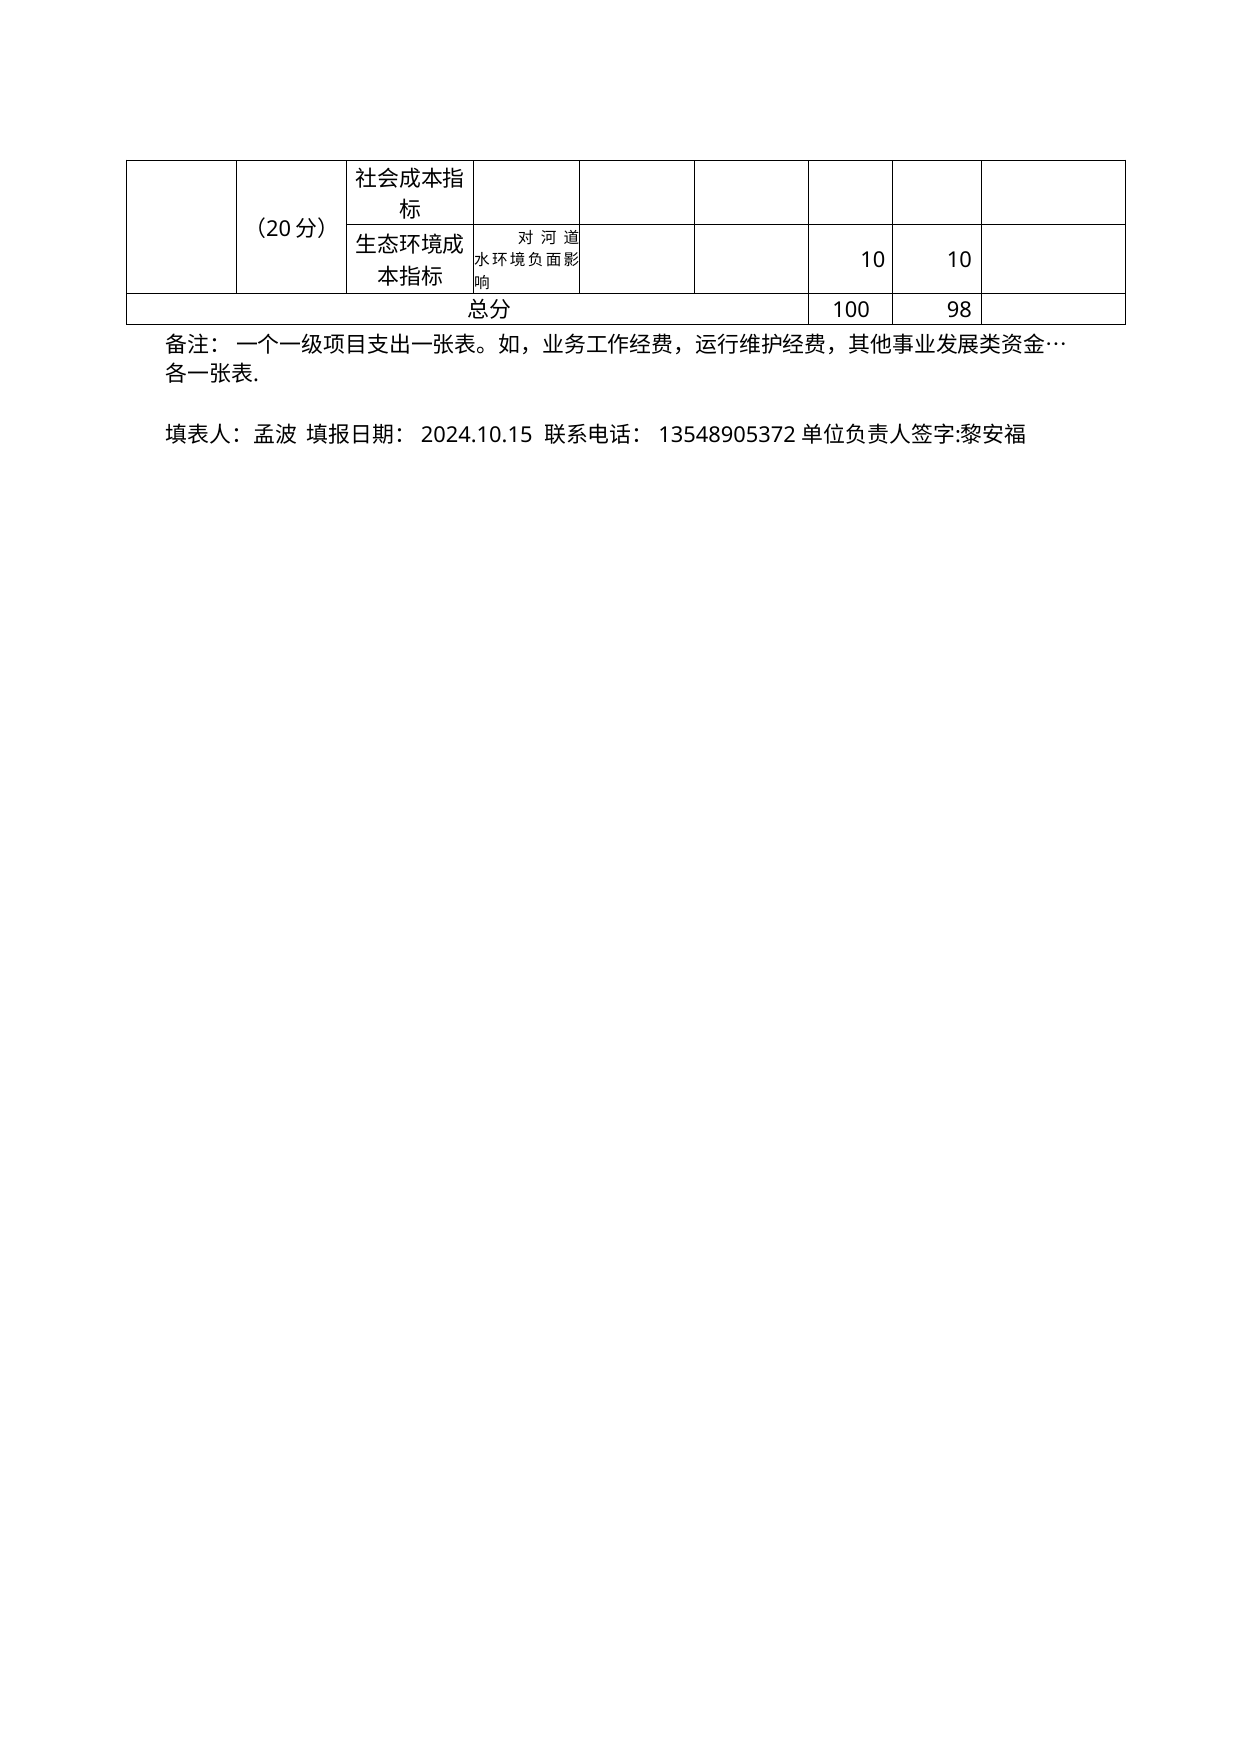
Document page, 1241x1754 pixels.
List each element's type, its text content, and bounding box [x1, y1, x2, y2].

table_cell [695, 225, 808, 293]
table_cell 生态环境成本指标 [347, 225, 473, 293]
table_cell 总分 [127, 294, 808, 323]
table_cell [982, 294, 1125, 323]
table_cell [695, 161, 808, 224]
table_cell 成本指标 （20分） [237, 161, 346, 293]
table_cell 98 [893, 294, 981, 323]
table_cell [809, 161, 892, 224]
table_cell [580, 161, 694, 224]
table_cell [982, 225, 1125, 293]
table_cell [580, 225, 694, 293]
table_cell 对河道水环境负面影响 [474, 225, 579, 293]
table_cell 社会成本指标 [347, 161, 473, 224]
table_cell [474, 161, 579, 224]
table_cell 10 [809, 225, 892, 293]
table_cell 10 [893, 225, 981, 293]
table_cell [893, 161, 981, 224]
table_cell 100 [809, 294, 892, 323]
table_cell [982, 161, 1125, 224]
text 备注： 一个一级项目支出一张表。如，业务工作经费，运行维护经费，其他事业发展类资金…各一张表. [165, 330, 1087, 388]
text 填表人：孟波 填报日期： 2024.10.15 联系电话： 13548905372 单位负责人签字:黎安福 [165, 417, 1087, 449]
